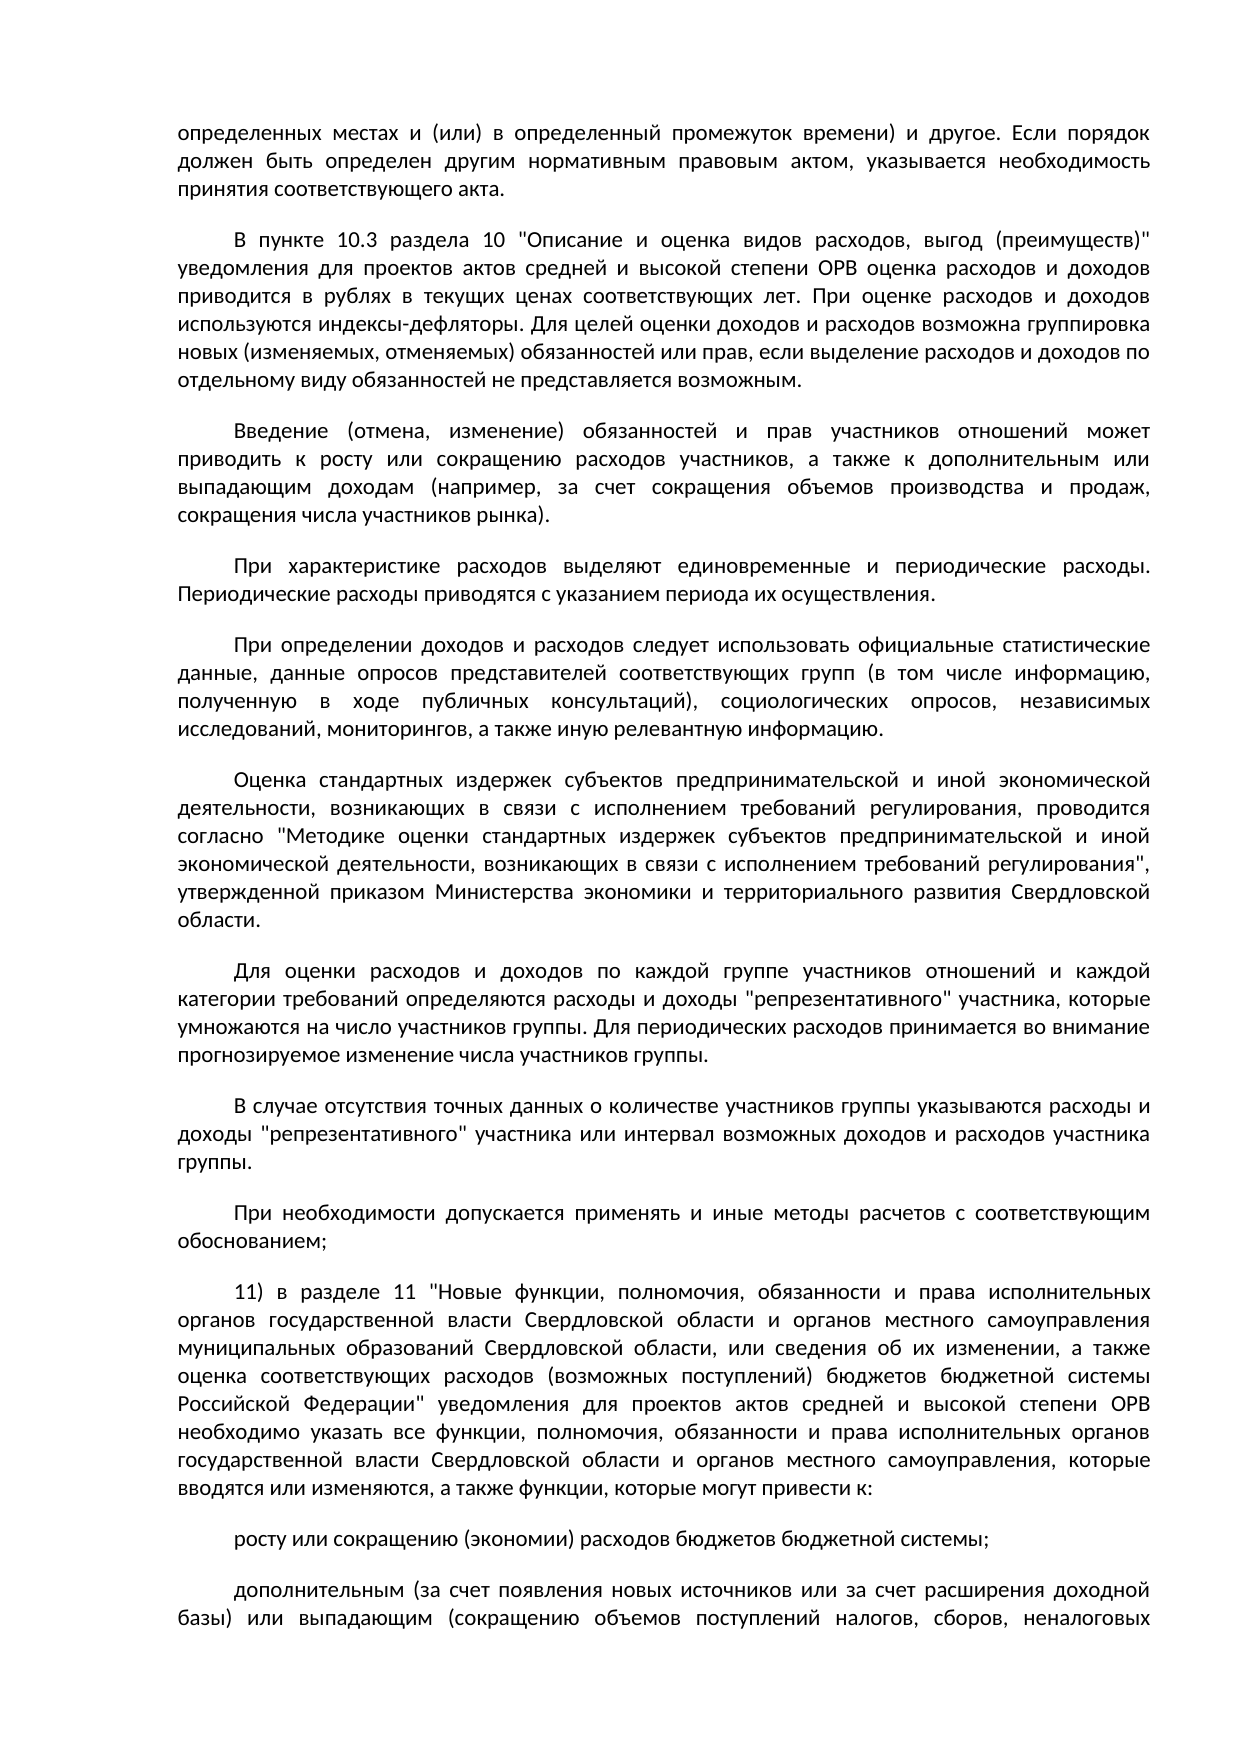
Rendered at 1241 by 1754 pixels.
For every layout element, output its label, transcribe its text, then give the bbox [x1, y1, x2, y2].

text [177, 1575, 1152, 1631]
text При характеристике расходов выделяют единовременные и периодические расходы. Периодические расходы приводятся с указанием периода их осуществления. [177, 551, 1152, 607]
text росту или сокращению (экономии) расходов бюджетов бюджетной системы; [177, 1524, 1152, 1552]
text При необходимости допускается применять и иные методы расчетов с соответствующим обоснованием; [177, 1198, 1152, 1254]
text 11) в разделе 11 "Новые функции, полномочия, обязанности и права исполнительных органов государственной власти Свердловской области и органов местного самоуправления муниципальных образований Свердловской области, или сведения об их изменении, а также оценка соответствующих расходов (возможных поступлений) бюджетов бюджетной системы Российской Федерации" уведомления для проектов актов средней и высокой степени ОРВ необходимо указать все функции, полномочия, обязанности и права исполнительных органов государственной власти Свердловской области и органов местного самоуправления, которые вводятся или изменяются, а также функции, которые могут привести к: [177, 1277, 1152, 1501]
text Оценка стандартных издержек субъектов предпринимательской и иной экономической деятельности, возникающих в связи с исполнением требований регулирования, проводится согласно "Методике оценки стандартных издержек субъектов предпринимательской и иной экономической деятельности, возникающих в связи с исполнением требований регулирования", утвержденной приказом Министерства экономики и территориального развития Свердловской области. [177, 765, 1152, 933]
text Для оценки расходов и доходов по каждой группе участников отношений и каждой категории требований определяются расходы и доходы "репрезентативного" участника, которые умножаются на число участников группы. Для периодических расходов принимается во внимание прогнозируемое изменение числа участников группы. [177, 956, 1152, 1068]
text Введение (отмена, изменение) обязанностей и прав участников отношений может приводить к росту или сокращению расходов участников, а также к дополнительным или выпадающим доходам (например, за счет сокращения объемов производства и продаж, сокращения числа участников рынка). [177, 416, 1152, 528]
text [177, 118, 1152, 202]
text В случае отсутствия точных данных о количестве участников группы указываются расходы и доходы "репрезентативного" участника или интервал возможных доходов и расходов участника группы. [177, 1091, 1152, 1175]
text При определении доходов и расходов следует использовать официальные статистические данные, данные опросов представителей соответствующих групп (в том числе информацию, полученную в ходе публичных консультаций), социологических опросов, независимых исследований, мониторингов, а также иную релевантную информацию. [177, 630, 1152, 742]
text В пункте 10.3 раздела 10 "Описание и оценка видов расходов, выгод (преимуществ)" уведомления для проектов актов средней и высокой степени ОРВ оценка расходов и доходов приводится в рублях в текущих ценах соответствующих лет. При оценке расходов и доходов используются индексы-дефляторы. Для целей оценки доходов и расходов возможна группировка новых (изменяемых, отменяемых) обязанностей или прав, если выделение расходов и доходов по отдельному виду обязанностей не представляется возможным. [177, 225, 1152, 393]
